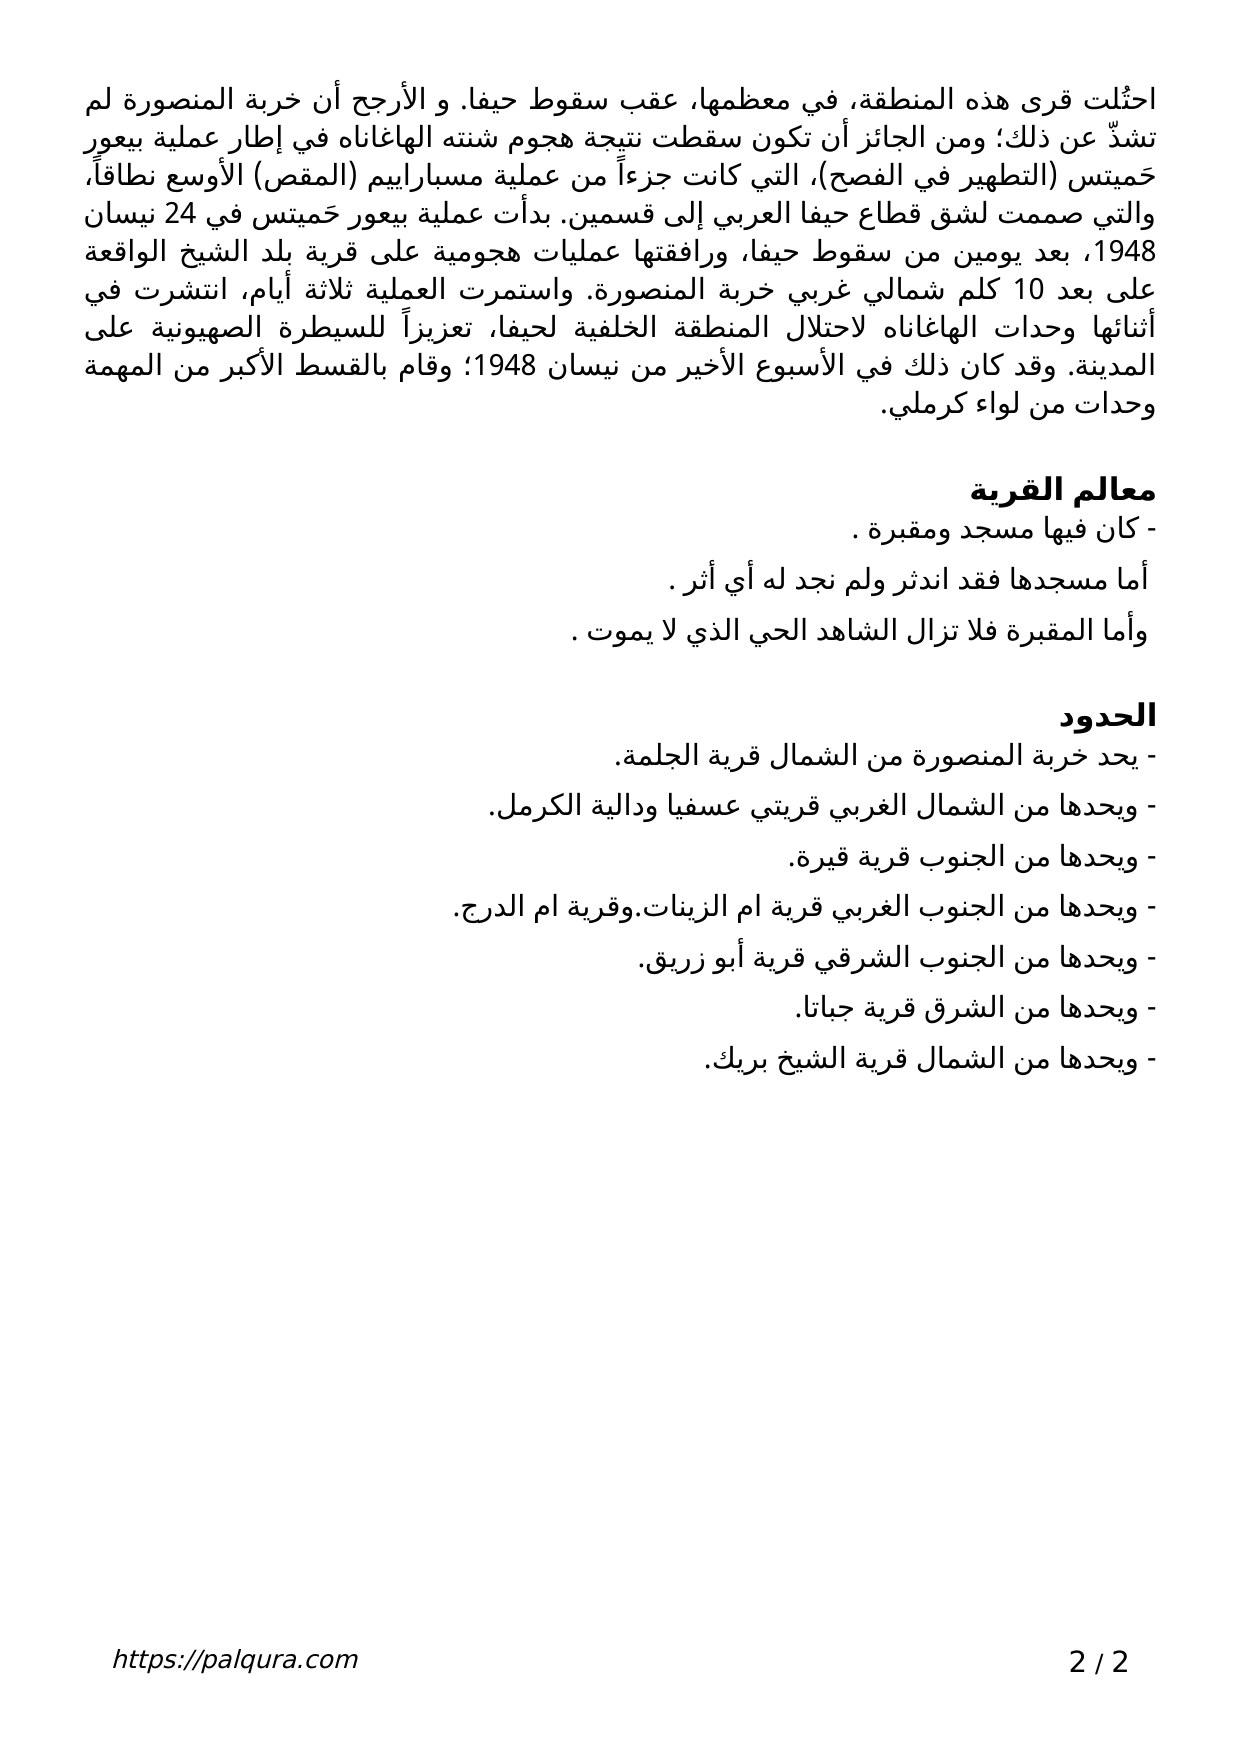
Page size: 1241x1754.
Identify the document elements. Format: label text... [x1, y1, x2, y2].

text - ويحدها من الجنوب الشرقي قرية أبو زريق. [83, 941, 1157, 979]
text - ويحدها من الشمال الغربي قريتي عسفيا ودالية الكرمل. [83, 789, 1157, 827]
text احتُلت قرى هذه المنطقة، في معظمها، عقب سقوط حيفا. و الأرجح أن خربة المنصورة لم تشذّ عن ذلك؛ ومن الجائز أن تكون سقطت نتيجة هجوم شنته الهاغاناه في إطار عملية بيعور حَميتس (التطهير في الفصح)، التي كانت جزءاً من عملية مسباراييم (المقص) الأوسع نطاقاً، والتي صممت لشق قطاع حيفا العربي إلى قسمين. بدأت عملية بيعور حَميتس في 24 نيسان 1948، بعد يومين من سقوط حيفا، ورافقتها عمليات هجومية على قرية بلد الشيخ الواقعة على بعد 10 كلم شمالي غربي خربة المنصورة. واستمرت العملية ثلاثة أيام، انتشرت في أثنائها وحدات الهاغاناه لاحتلال المنطقة الخلفية لحيفا، تعزيزاً للسيطرة الصهيونية على المدينة. وقد كان ذلك في الأسبوع الأخير من نيسان 1948؛ وقام بالقسط الأكبر من المهمة وحدات من لواء كرملي. [83, 83, 1157, 426]
subtitle معالم القرية [83, 472, 1157, 513]
text - ويحدها من الجنوب الغربي قرية ام الزينات.وقرية ام الدرج. [83, 891, 1157, 928]
text - يحد خربة المنصورة من الشمال قرية الجلمة. [83, 739, 1157, 777]
text وأما المقبرة فلا تزال الشاهد الحي الذي لا يموت . [83, 614, 1157, 652]
subtitle الحدود [83, 698, 1157, 739]
text - ويحدها من الشمال قرية الشيخ بريك. [83, 1042, 1157, 1080]
text - كان فيها مسجد ومقبرة . [83, 513, 1157, 551]
text أما مسجدها فقد اندثر ولم نجد له أي أثر . [83, 563, 1157, 601]
text - ويحدها من الجنوب قرية قيرة. [83, 840, 1157, 878]
text - ويحدها من الشرق قرية جباتا. [83, 992, 1157, 1029]
